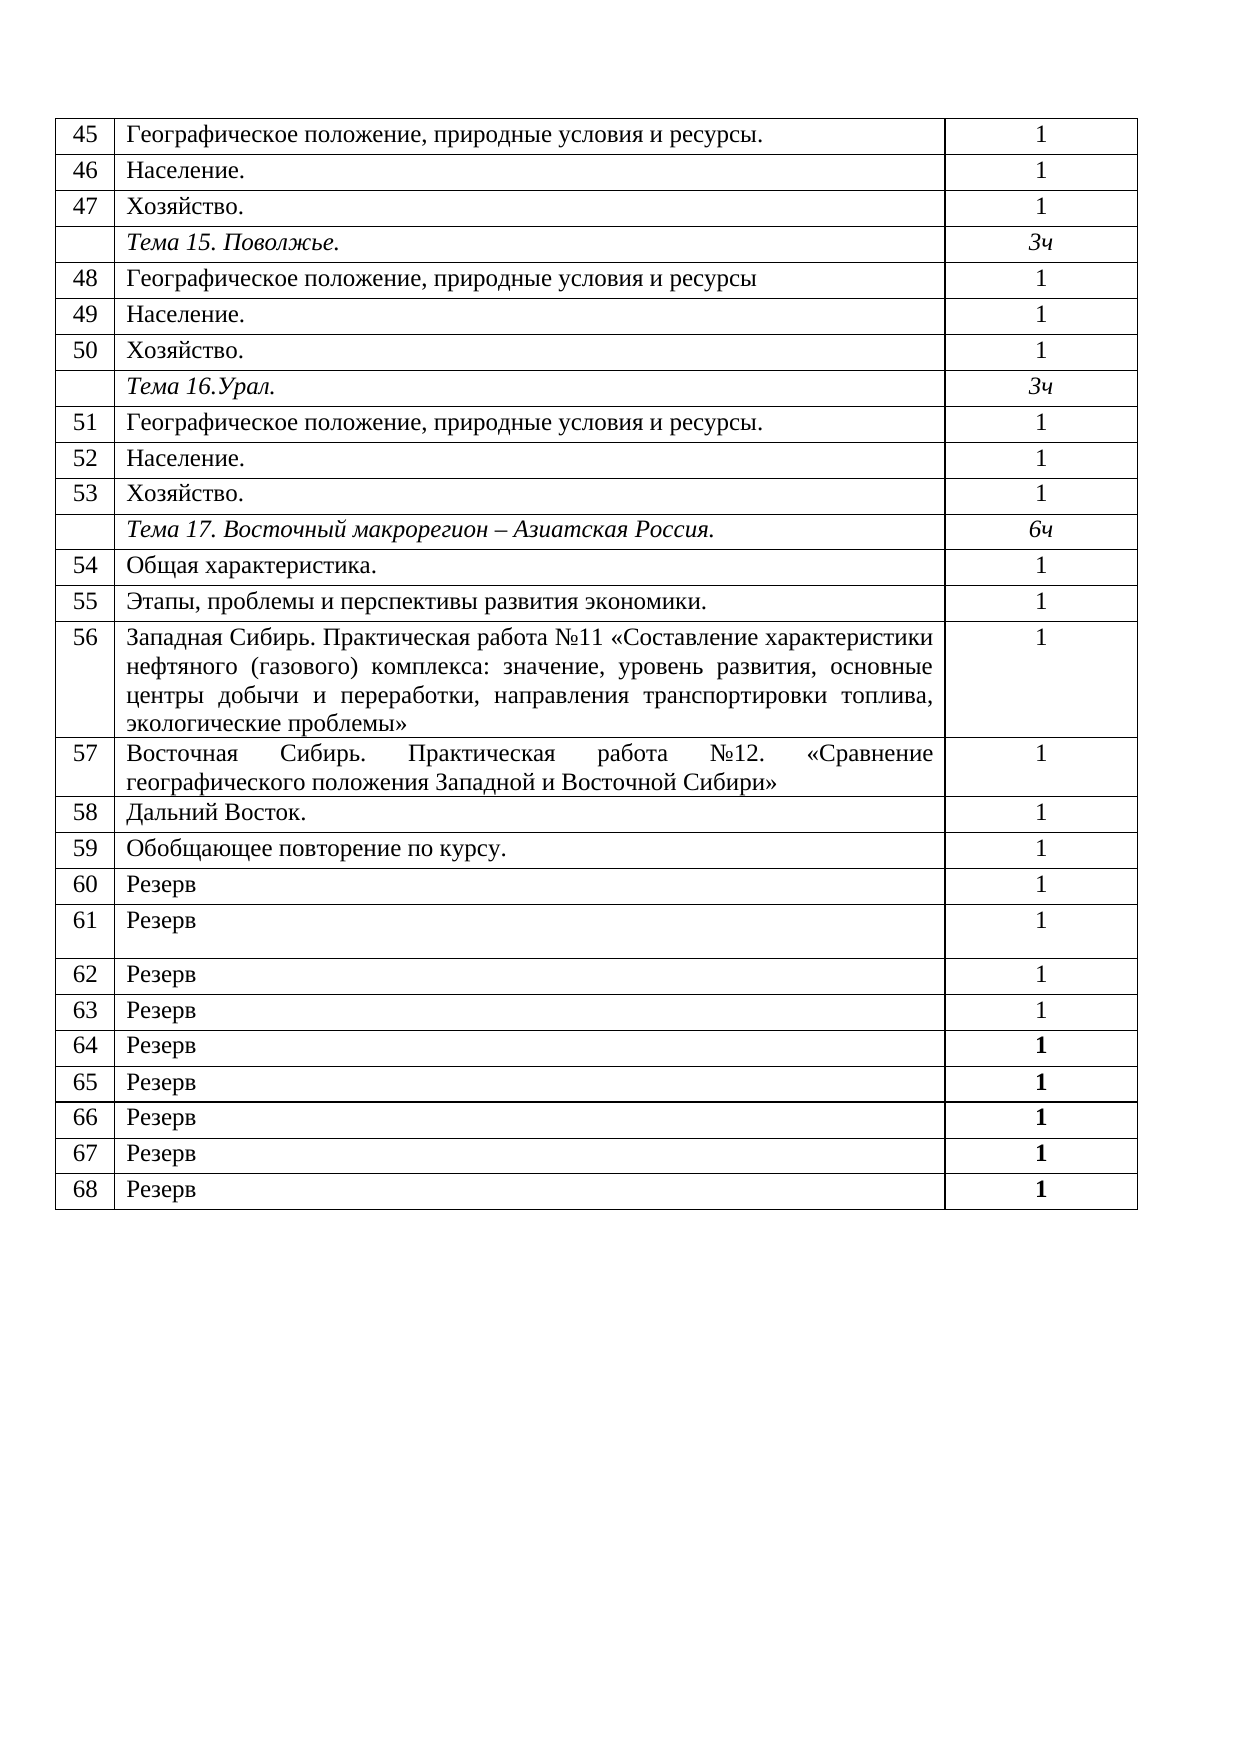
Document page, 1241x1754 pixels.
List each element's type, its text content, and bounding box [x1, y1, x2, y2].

table_cell 53 [56, 479, 114, 513]
table_cell 1 [946, 622, 1137, 737]
table_cell Резерв [115, 1067, 944, 1101]
table_cell 1 [946, 905, 1137, 958]
table_cell 59 [56, 833, 114, 868]
table_cell 1 [946, 797, 1137, 832]
table_cell Резерв [115, 995, 944, 1029]
table_cell Тема 15. Поволжье. [115, 227, 944, 262]
table_cell 45 [56, 119, 114, 154]
table_cell 49 [56, 299, 114, 334]
table_cell Хозяйство. [115, 191, 944, 226]
table_cell 1 [946, 263, 1137, 298]
table_cell 66 [56, 1103, 114, 1137]
table_cell 1 [946, 1067, 1137, 1101]
table_cell 50 [56, 335, 114, 370]
table_cell 54 [56, 550, 114, 585]
table_cell 63 [56, 995, 114, 1029]
table_cell [56, 515, 114, 549]
table_cell Резерв [115, 1031, 944, 1066]
table_cell Резерв [115, 1174, 944, 1209]
table_cell Население. [115, 155, 944, 190]
table_cell 62 [56, 959, 114, 994]
table_cell 64 [56, 1031, 114, 1066]
table_cell Общая характеристика. [115, 550, 944, 585]
table_cell 1 [946, 959, 1137, 994]
table_cell Западная Сибирь. Практическая работа №11 «Составление характеристики нефтяного (газового) комплекса: значение, уровень развития, основные центры добычи и переработки, направления транспортировки топлива, экологические проблемы» [115, 622, 944, 737]
table_cell 65 [56, 1067, 114, 1101]
table_cell 57 [56, 738, 114, 796]
table_cell 55 [56, 586, 114, 621]
table_cell 1 [946, 299, 1137, 334]
table_cell Географическое положение, природные условия и ресурсы. [115, 407, 944, 442]
table_cell [56, 227, 114, 262]
table_cell Хозяйство. [115, 335, 944, 370]
table_cell 1 [946, 995, 1137, 1029]
table_cell 1 [946, 443, 1137, 477]
table_cell Обобщающее повторение по курсу. [115, 833, 944, 868]
table_cell Резерв [115, 959, 944, 994]
table_cell Дальний Восток. [115, 797, 944, 832]
table_cell 51 [56, 407, 114, 442]
table_cell 58 [56, 797, 114, 832]
table_cell 1 [946, 1174, 1137, 1209]
table_cell 1 [946, 738, 1137, 796]
table_cell 52 [56, 443, 114, 477]
table_cell 48 [56, 263, 114, 298]
table_cell 1 [946, 407, 1137, 442]
table_cell 1 [946, 869, 1137, 904]
table_cell 60 [56, 869, 114, 904]
table_cell 1 [946, 586, 1137, 621]
table_cell Население. [115, 299, 944, 334]
table_cell Этапы, проблемы и перспективы развития экономики. [115, 586, 944, 621]
table_cell Хозяйство. [115, 479, 944, 513]
table_cell 6ч [946, 515, 1137, 549]
table_cell 1 [946, 550, 1137, 585]
table_cell 67 [56, 1139, 114, 1173]
table_cell 47 [56, 191, 114, 226]
table_cell 68 [56, 1174, 114, 1209]
table_cell 3ч [946, 227, 1137, 262]
table_cell Население. [115, 443, 944, 477]
table_cell 1 [946, 155, 1137, 190]
table_cell 1 [946, 833, 1137, 868]
table_cell 1 [946, 191, 1137, 226]
table_cell 1 [946, 1103, 1137, 1137]
table_cell Географическое положение, природные условия и ресурсы [115, 263, 944, 298]
table_cell 1 [946, 479, 1137, 513]
table_cell 3ч [946, 371, 1137, 406]
table_cell 1 [946, 1031, 1137, 1066]
table_cell Резерв [115, 1139, 944, 1173]
table_cell Резерв [115, 869, 944, 904]
table_cell Восточная Сибирь. Практическая работа №12. «Сравнение географического положения Западной и Восточной Сибири» [115, 738, 944, 796]
table_cell Резерв [115, 905, 944, 958]
table_cell 1 [946, 119, 1137, 154]
table_cell 46 [56, 155, 114, 190]
table_cell [56, 371, 114, 406]
table_cell 61 [56, 905, 114, 958]
table_cell Тема 16.Урал. [115, 371, 944, 406]
table_cell Географическое положение, природные условия и ресурсы. [115, 119, 944, 154]
table_cell 1 [946, 1139, 1137, 1173]
table_cell Тема 17. Восточный макрорегион – Азиатская Россия. [115, 515, 944, 549]
table_cell Резерв [115, 1103, 944, 1137]
table_cell 56 [56, 622, 114, 737]
table_cell 1 [946, 335, 1137, 370]
